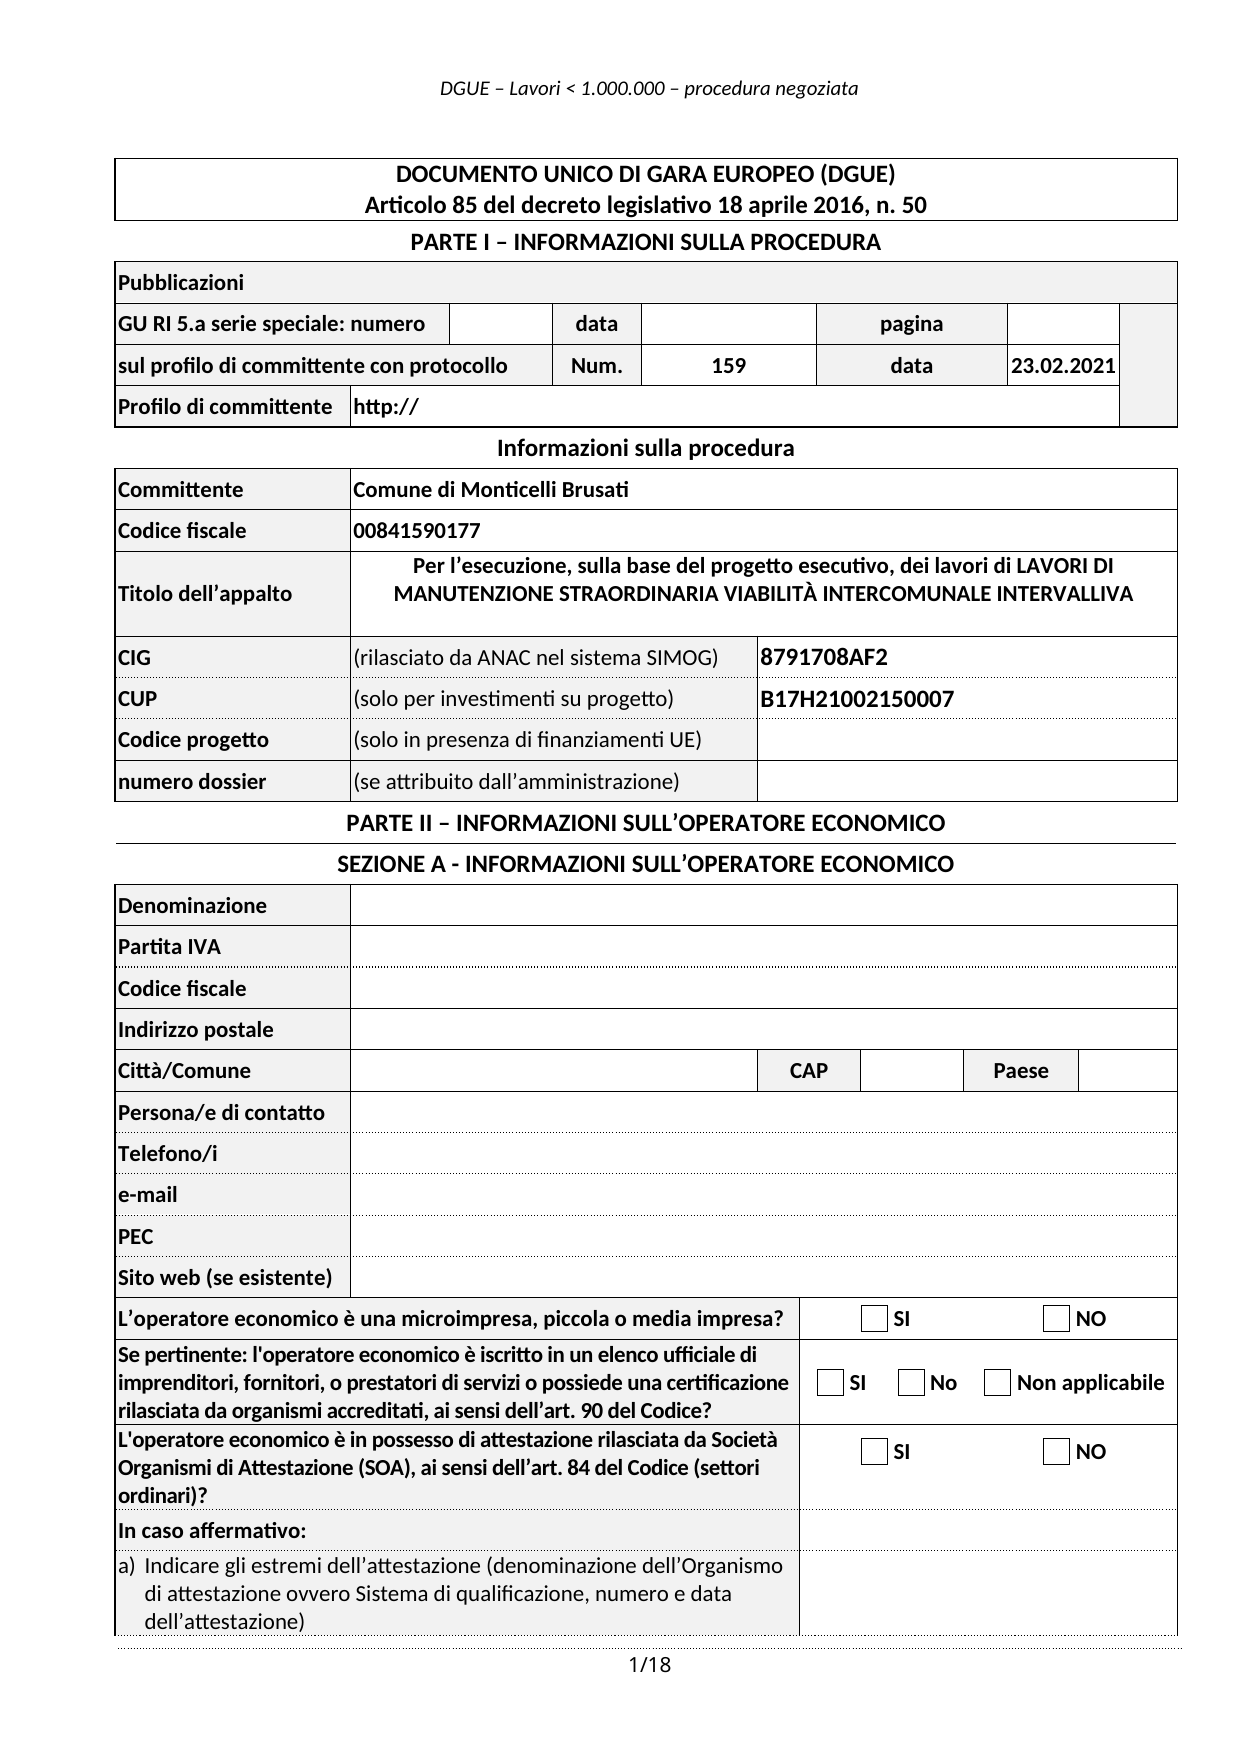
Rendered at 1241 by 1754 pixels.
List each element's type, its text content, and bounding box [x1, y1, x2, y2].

table_cell (se attribuito dall’amministrazione) [351, 761, 757, 801]
table_cell Codice progetto [116, 718, 350, 760]
table_cell SI [800, 1425, 971, 1509]
table_cell 00841590177 [351, 510, 1177, 551]
table_cell SI [800, 1340, 883, 1424]
table_cell 159 [642, 345, 816, 385]
table_cell Se pertinente: l'operatore economico è iscritto in un elenco ufficiale di imprenditori, fornitori, o prestatori di servizi o possiede una certificazione rilasciata da organismi accreditati, ai sensi dell’art. 90 del Codice? [116, 1340, 799, 1424]
table_cell L’operatore economico è una microimpresa, piccola o media impresa? [116, 1298, 799, 1339]
table_cell Partita IVA [116, 926, 350, 966]
table_cell [1120, 304, 1177, 344]
table_cell [1120, 344, 1177, 385]
table_cell [1079, 1050, 1177, 1091]
table_cell NO [971, 1298, 1177, 1339]
table_cell Città/Comune [116, 1050, 350, 1091]
table_cell numero dossier [116, 761, 350, 801]
table_cell Titolo dell’appalto [116, 552, 350, 636]
table_cell [351, 1050, 757, 1091]
table_cell [758, 718, 1177, 760]
table_cell data [817, 345, 1007, 385]
table_cell Informazioni sulla procedura [115, 428, 1177, 468]
table_cell [800, 1550, 1177, 1635]
table_cell [351, 1092, 1177, 1132]
table_cell [1008, 304, 1119, 344]
table_cell Profilo di committente [116, 386, 350, 426]
table_cell sul profilo di committente con protocollo [116, 345, 552, 385]
table_cell e-mail [116, 1173, 350, 1214]
table_cell No [883, 1340, 971, 1424]
table_cell (solo per investimenti su progetto) [351, 677, 757, 718]
table_cell PARTE I – INFORMAZIONI SULLA PROCEDURA [115, 221, 1177, 261]
table_cell PARTE II – INFORMAZIONI SULL’OPERATORE ECONOMICO [115, 802, 1177, 842]
table_cell Per l’esecuzione, sulla base del progetto esecutivo, dei lavori di LAVORI DI MANUTENZIONE STRAORDINARIA VIABILITÀ INTERCOMUNALE INTERVALLIVA [351, 552, 1177, 636]
table_cell L'operatore economico è in possesso di attestazione rilasciata da Società Organismi di Attestazione (SOA), ai sensi dell’art. 84 del Codice (settori ordinari)? [116, 1425, 799, 1509]
table_cell [800, 1509, 1177, 1550]
table_cell Persona/e di contatto [116, 1092, 350, 1132]
table_cell PEC [116, 1215, 350, 1256]
table_cell 8791708AF2 [758, 637, 1177, 677]
table_cell [351, 966, 1177, 1008]
table_cell (rilasciato da ANAC nel sistema SIMOG) [351, 637, 757, 677]
table_cell [758, 761, 1177, 801]
table_cell B17H21002150007 [758, 677, 1177, 718]
table_cell In caso affermativo: [116, 1509, 799, 1550]
table_cell Telefono/i [116, 1132, 350, 1173]
table_cell Paese [964, 1050, 1078, 1091]
table_cell Non applicabile [971, 1340, 1177, 1424]
table_cell CAP [758, 1050, 860, 1091]
table_cell [861, 1050, 963, 1091]
table_cell CUP [116, 677, 350, 718]
table_cell [1120, 385, 1177, 426]
table_cell GU RI 5.a serie speciale: numero [116, 304, 449, 344]
table_cell CIG [116, 637, 350, 677]
table_cell Denominazione [116, 885, 350, 925]
table_cell [351, 885, 1177, 925]
table_cell Codice fiscale [116, 966, 350, 1008]
table_cell [351, 1009, 1177, 1049]
table_cell SEZIONE A - INFORMAZIONI SULL’OPERATORE ECONOMICO [115, 843, 1177, 884]
table_cell (solo in presenza di finanziamenti UE) [351, 718, 757, 760]
table_header DOCUMENTO UNICO DI GARA EUROPEO (DGUE) Articolo 85 del decreto legislativo 18 aprile 2016, n. 50 [116, 159, 1177, 220]
table_cell SI [800, 1298, 971, 1339]
table_cell pagina [817, 304, 1007, 344]
table_cell Codice fiscale [116, 510, 350, 551]
table_cell Sito web (se esistente) [116, 1256, 350, 1297]
table_cell Indirizzo postale [116, 1009, 350, 1049]
table_cell [642, 304, 816, 344]
table_cell http:// [351, 386, 1119, 426]
table_cell Comune di Monticelli Brusati [351, 469, 1177, 509]
table_cell [351, 926, 1177, 966]
table_cell data [553, 304, 641, 344]
table_cell [351, 1215, 1177, 1256]
table_cell [450, 304, 552, 344]
table_cell [351, 1256, 1177, 1297]
table_cell 23.02.2021 [1008, 345, 1119, 385]
table_cell [351, 1173, 1177, 1214]
table_cell Committente [116, 469, 350, 509]
table_cell Pubblicazioni [116, 262, 1177, 302]
table_cell [351, 1132, 1177, 1173]
table_cell a) Indicare gli estremi dell’attestazione (denominazione dell’Organismo di attestazione ovvero Sistema di qualificazione, numero e data dell’attestazione) [116, 1550, 799, 1635]
table_cell Num. [553, 345, 641, 385]
table_cell NO [971, 1425, 1177, 1509]
